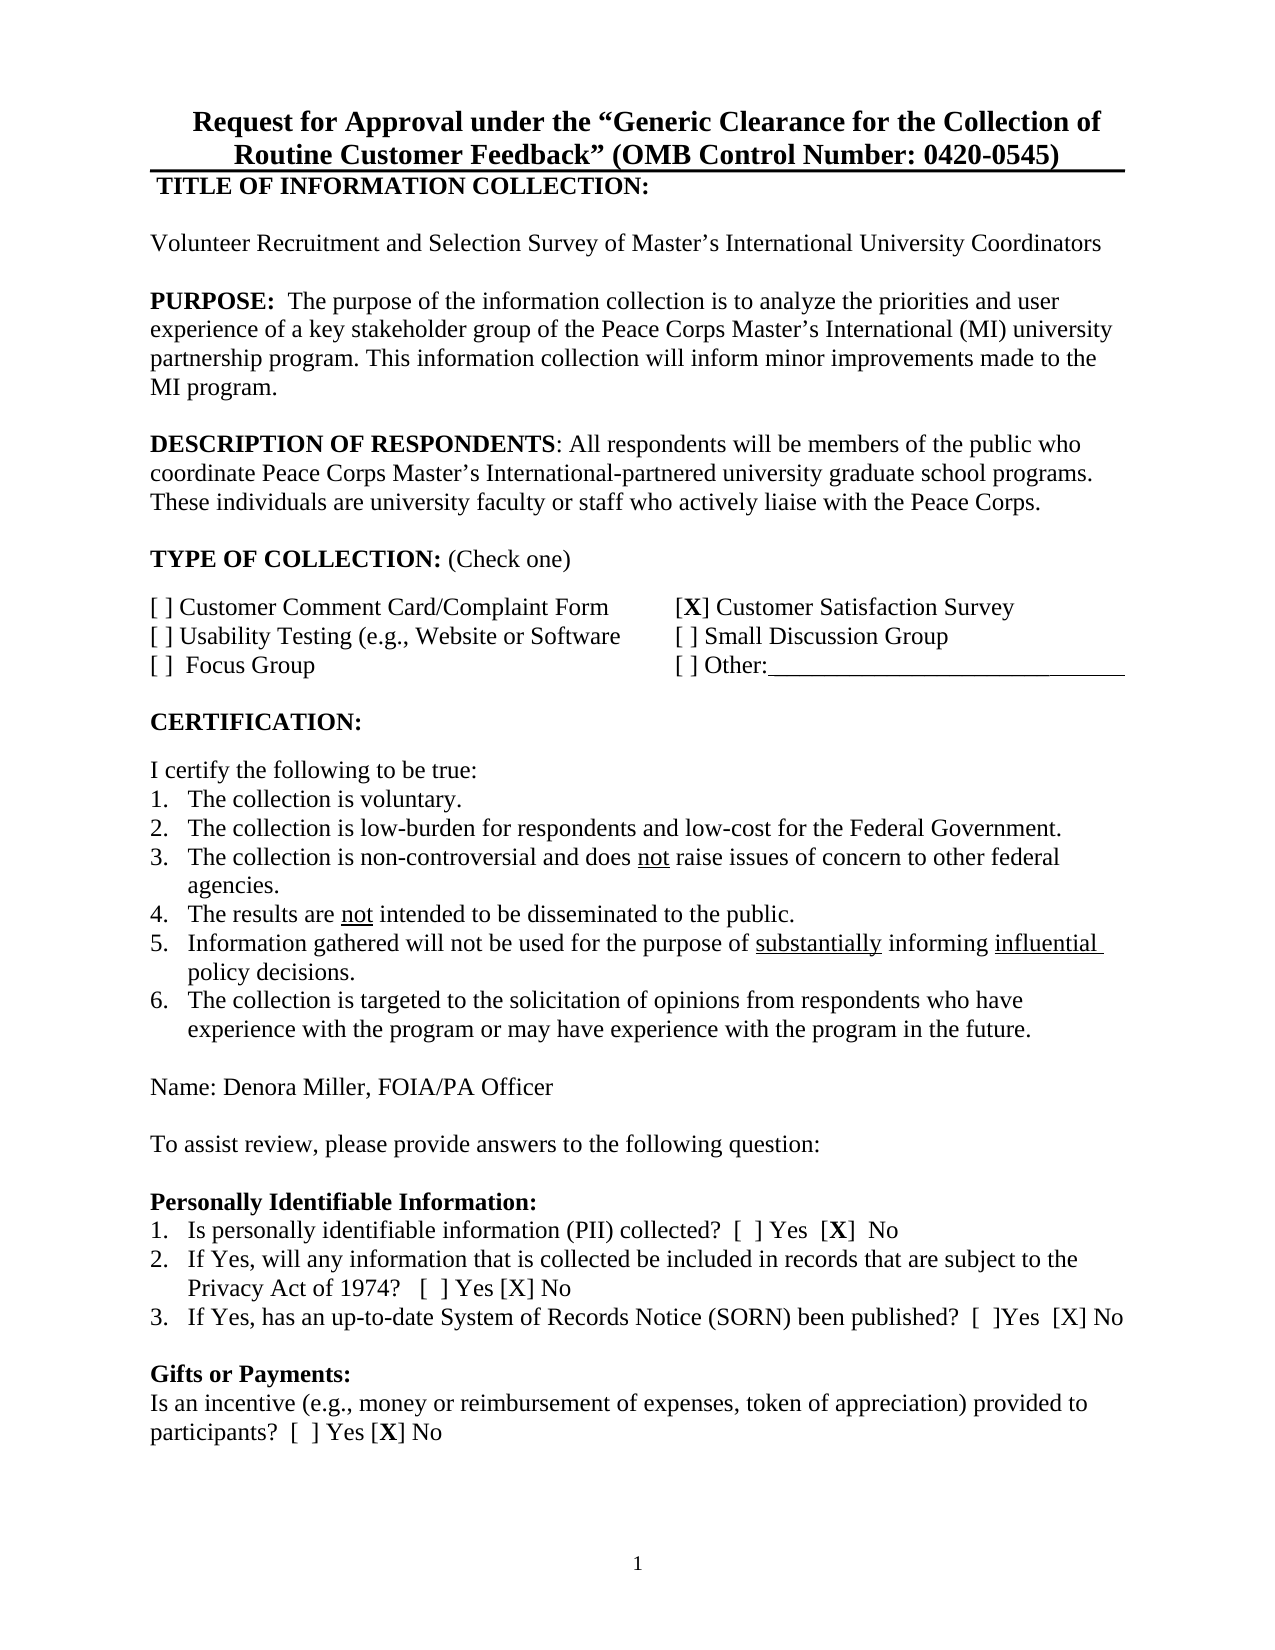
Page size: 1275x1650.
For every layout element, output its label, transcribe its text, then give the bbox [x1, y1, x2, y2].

list Is personally identifiable information (PII) collected? [ ] Yes [X] No [150, 1215, 1125, 1244]
text Personally Identifiable Information: [150, 1187, 1125, 1215]
subtitle Request for Approval under the “Generic Clearance for the Collection of Routine Customer Feedback” (OMB Control Number: 0420-0545) [150, 104, 1144, 171]
list Gifts or Payments: [150, 1359, 1125, 1388]
text PURPOSE: The purpose of the information collection is to analyze the priorities and user experience of a key stakeholder group of the Peace Corps Master’s International (MI) university partnership program. This information collection will inform minor improvements made to the MI program. [150, 286, 1125, 401]
list The results are not intended to be disseminated to the public. [150, 899, 1125, 928]
list If Yes, has an up-to-date System of Records Notice (SORN) been published? [ ]Yes [X] No [150, 1302, 1125, 1330]
list The collection is non-controversial and does not raise issues of concern to other federal agencies. [150, 842, 1125, 899]
text Name: Denora Miller, FOIA/PA Officer [150, 1072, 1125, 1100]
text TITLE OF INFORMATION COLLECTION: [150, 173, 1125, 199]
text I certify the following to be true: [150, 755, 1125, 784]
text DESCRIPTION OF RESPONDENTS: All respondents will be members of the public who coordinate Peace Corps Master’s International-partnered university graduate school programs. These individuals are university faculty or staff who actively liaise with the Peace Corps. [150, 429, 1125, 516]
text TYPE OF COLLECTION: (Check one) [150, 544, 1125, 573]
list The collection is targeted to the solicitation of opinions from respondents who have experience with the program or may have experience with the program in the future. [150, 985, 1125, 1043]
text Volunteer Recruitment and Selection Survey of Master’s International University Coordinators [150, 228, 1125, 257]
list The collection is voluntary. [150, 784, 1125, 813]
text [ ] Customer Comment Card/Complaint Form [X] Customer Satisfaction Survey [150, 592, 1125, 621]
list Information gathered will not be used for the purpose of substantially informing influential policy decisions. [150, 928, 1125, 985]
text CERTIFICATION: [150, 707, 1125, 736]
list If Yes, will any information that is collected be included in records that are subject to the Privacy Act of 1974? [ ] Yes [X] No [150, 1244, 1125, 1302]
list The collection is low-burden for respondents and low-cost for the Federal Government. [150, 813, 1125, 842]
text Is an incentive (e.g., money or reimbursement of expenses, token of appreciation) provided to participants? [ ] Yes [X] No [150, 1388, 1125, 1445]
text [ ] Focus Group [ ] Other: ______________________ [150, 650, 1125, 679]
text [ ] Usability Testing (e.g., Website or Software [ ] Small Discussion Group [150, 621, 1125, 650]
text To assist review, please provide answers to the following question: [150, 1129, 1125, 1158]
